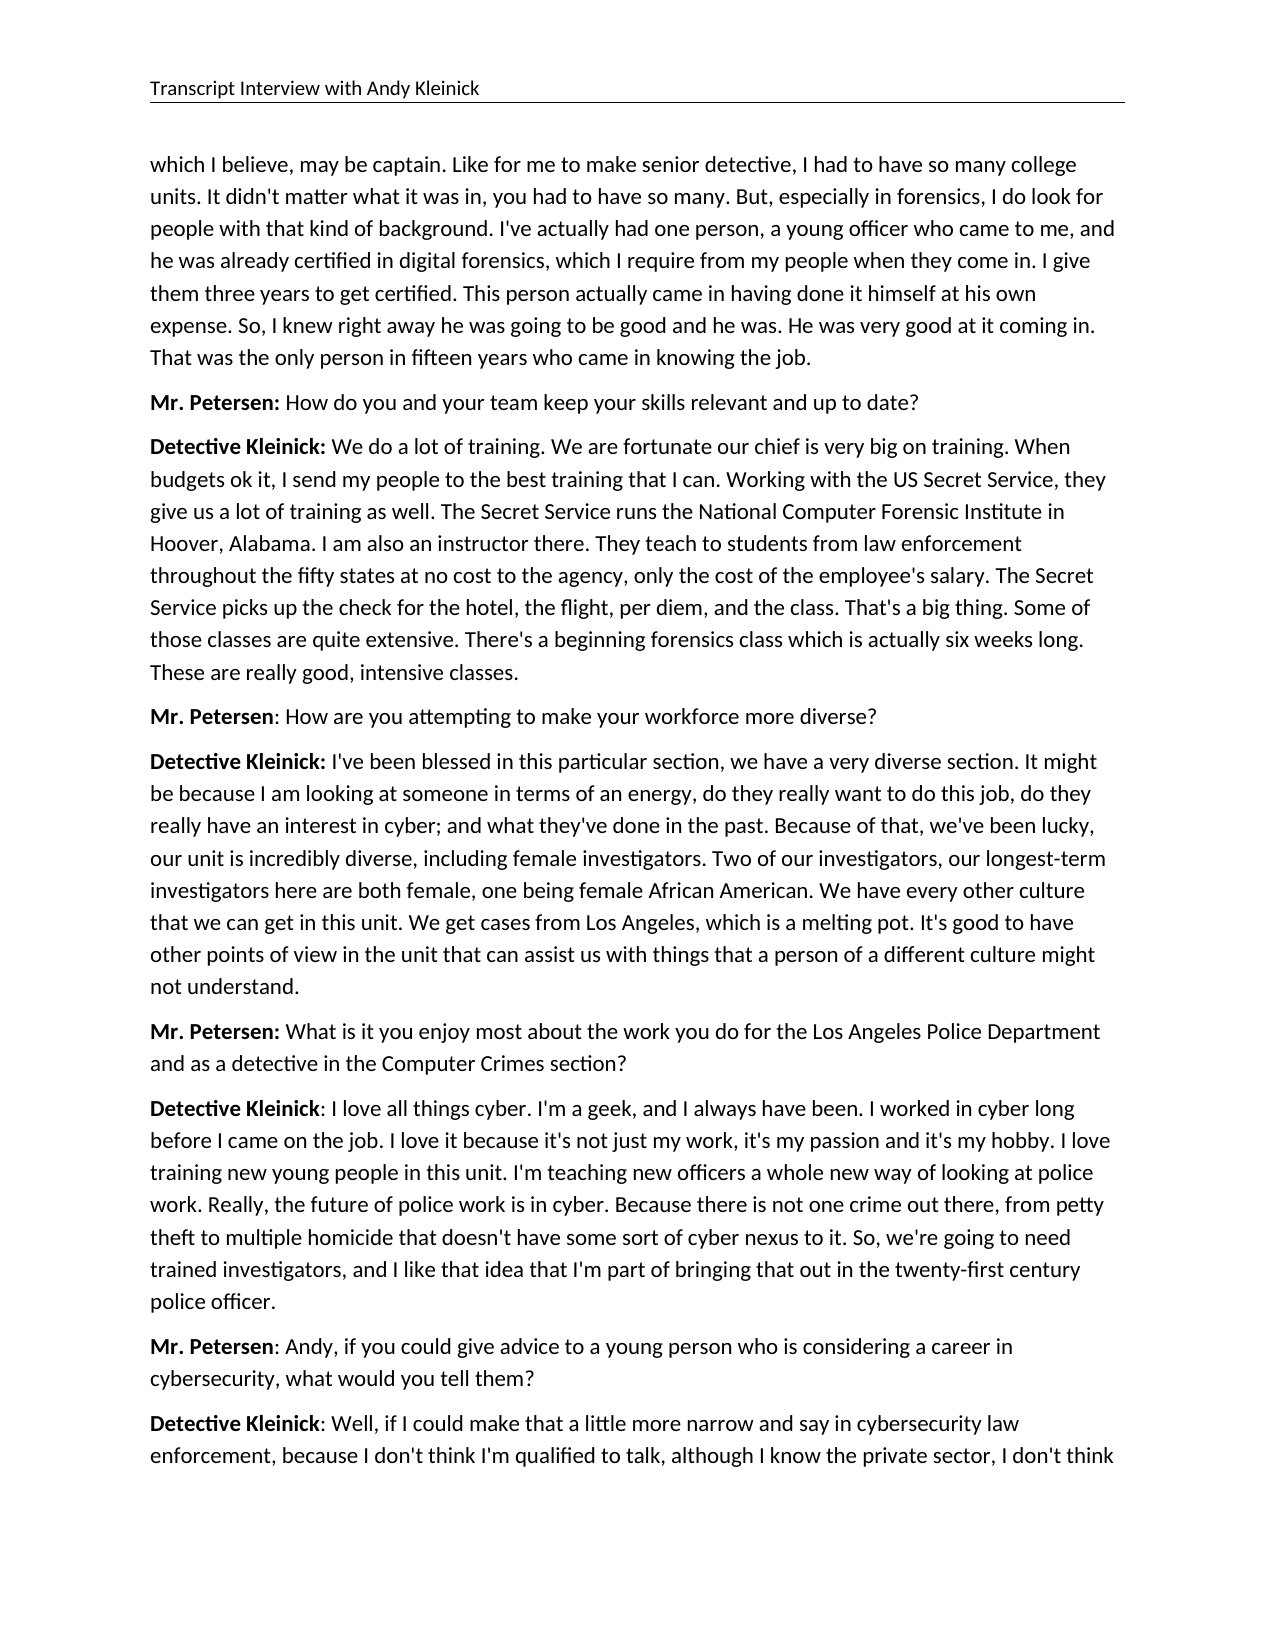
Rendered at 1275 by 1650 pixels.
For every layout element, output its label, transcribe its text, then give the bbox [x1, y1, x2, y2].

text Detective Kleinick: I love all things cyber. I'm a geek, and I always have been. I worked in cyber long before I came on the job. I love it because it's not just my work, it's my passion and it's my hobby. I love training new young people in this unit. I'm teaching new officers a whole new way of looking at police work. Really, the future of police work is in cyber. Because there is not one crime out there, from petty theft to multiple homicide that doesn't have some sort of cyber nexus to it. So, we're going to need trained investigators, and I like that idea that I'm part of bringing that out in the twenty-first century police officer. [150, 1094, 1125, 1315]
text Mr. Petersen: How do you and your team keep your skills relevant and up to date? [150, 388, 1125, 416]
text Mr. Petersen: Andy, if you could give advice to a young person who is considering a career in cybersecurity, what would you tell them? [150, 1332, 1125, 1392]
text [150, 150, 1125, 371]
text Mr. Petersen: What is it you enjoy most about the work you do for the Los Angeles Police Department and as a detective in the Computer Crimes section? [150, 1017, 1125, 1077]
text Detective Kleinick: We do a lot of training. We are fortunate our chief is very big on training. When budgets ok it, I send my people to the best training that I can. Working with the US Secret Service, they give us a lot of training as well. The Secret Service runs the National Computer Forensic Institute in Hoover, Alabama. I am also an instructor there. They teach to students from law enforcement throughout the fifty states at no cost to the agency, only the cost of the employee's salary. The Secret Service picks up the check for the hotel, the flight, per diem, and the class. That's a big thing. Some of those classes are quite extensive. There's a beginning forensics class which is actually six weeks long. These are really good, intensive classes. [150, 432, 1125, 686]
text Mr. Petersen: How are you attempting to make your workforce more diverse? [150, 702, 1125, 731]
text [150, 1409, 1125, 1469]
text Detective Kleinick: I've been blessed in this particular section, we have a very diverse section. It might be because I am looking at someone in terms of an energy, do they really want to do this job, do they really have an interest in cyber; and what they've done in the past. Because of that, we've been lucky, our unit is incredibly diverse, including female investigators. Two of our investigators, our longest-term investigators here are both female, one being female African American. We have every other culture that we can get in this unit. We get cases from Los Angeles, which is a melting pot. It's good to have other points of view in the unit that can assist us with things that a person of a different culture might not understand. [150, 747, 1125, 1001]
